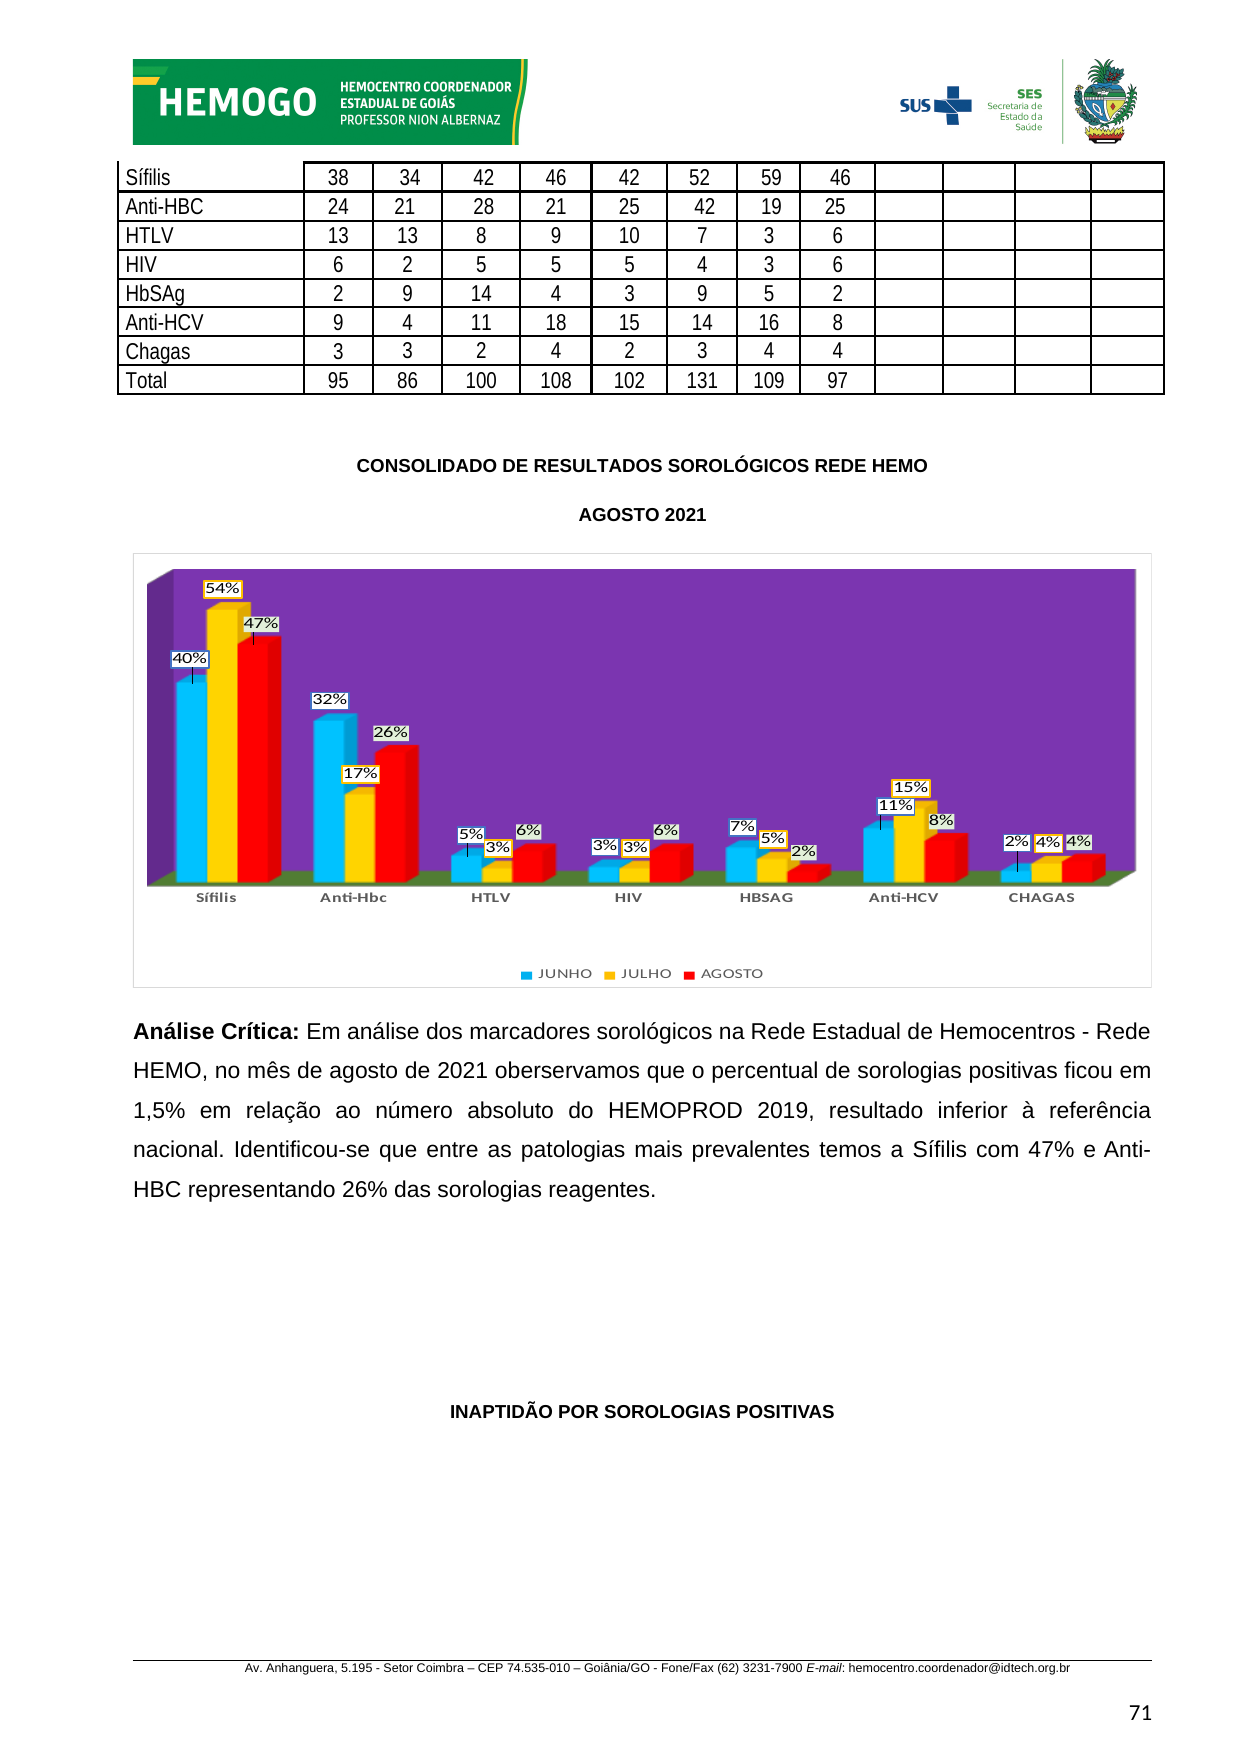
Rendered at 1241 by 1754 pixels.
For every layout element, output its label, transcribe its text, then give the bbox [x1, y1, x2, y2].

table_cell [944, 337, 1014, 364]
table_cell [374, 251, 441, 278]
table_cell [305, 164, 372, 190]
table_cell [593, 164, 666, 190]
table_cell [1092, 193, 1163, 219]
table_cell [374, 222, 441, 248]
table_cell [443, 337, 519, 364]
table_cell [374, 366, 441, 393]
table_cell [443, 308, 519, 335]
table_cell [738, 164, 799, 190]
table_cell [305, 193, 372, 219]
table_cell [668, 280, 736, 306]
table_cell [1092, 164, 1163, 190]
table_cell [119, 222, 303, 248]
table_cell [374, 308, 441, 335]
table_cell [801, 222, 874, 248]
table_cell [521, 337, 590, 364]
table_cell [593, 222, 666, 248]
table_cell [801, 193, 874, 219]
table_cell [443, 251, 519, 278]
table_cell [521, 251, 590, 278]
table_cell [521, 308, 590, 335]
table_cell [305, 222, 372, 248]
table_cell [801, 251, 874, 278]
text CONSOLIDADO DE RESULTADOS SOROLÓGICOS REDE HEMO [133, 455, 1152, 477]
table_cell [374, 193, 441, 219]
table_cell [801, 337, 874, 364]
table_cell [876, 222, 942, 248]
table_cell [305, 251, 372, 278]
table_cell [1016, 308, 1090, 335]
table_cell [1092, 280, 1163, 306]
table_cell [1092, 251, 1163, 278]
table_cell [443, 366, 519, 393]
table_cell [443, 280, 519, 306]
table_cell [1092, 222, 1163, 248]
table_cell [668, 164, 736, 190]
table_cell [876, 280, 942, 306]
text AGOSTO 2021 [133, 504, 1152, 526]
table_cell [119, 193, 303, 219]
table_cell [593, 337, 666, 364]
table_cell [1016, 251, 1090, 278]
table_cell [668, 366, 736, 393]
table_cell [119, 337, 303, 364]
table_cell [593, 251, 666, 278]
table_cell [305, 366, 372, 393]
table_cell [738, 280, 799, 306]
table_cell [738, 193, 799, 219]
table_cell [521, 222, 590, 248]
text INAPTIDÃO POR SOROLOGIAS POSITIVAS [133, 1401, 1152, 1422]
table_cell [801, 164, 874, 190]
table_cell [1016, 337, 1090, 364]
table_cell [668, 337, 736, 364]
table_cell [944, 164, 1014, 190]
text Análise Crítica: Em análise dos marcadores sorológicos na Rede Estadual de Hemocentros - Rede HEMO, no mês de agosto de 2021 oberservamos que o percentual de sorologias positivas ficou em 1,5% em relação ao número absoluto do HEMOPROD 2019, resultado inferior à referência nacional. Identificou-se que entre as patologias mais prevalentes temos a Sífilis com 47% e Anti-HBC representando 26% das sorologias reagentes. [133, 1018, 1152, 1202]
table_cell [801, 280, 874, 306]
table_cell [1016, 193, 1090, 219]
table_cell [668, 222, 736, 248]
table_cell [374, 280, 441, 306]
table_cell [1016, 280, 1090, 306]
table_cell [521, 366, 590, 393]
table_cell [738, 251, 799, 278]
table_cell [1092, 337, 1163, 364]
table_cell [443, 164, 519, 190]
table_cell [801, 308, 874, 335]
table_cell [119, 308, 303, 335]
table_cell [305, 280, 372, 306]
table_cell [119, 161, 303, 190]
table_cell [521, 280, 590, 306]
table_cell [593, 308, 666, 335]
picture [132, 59, 1137, 145]
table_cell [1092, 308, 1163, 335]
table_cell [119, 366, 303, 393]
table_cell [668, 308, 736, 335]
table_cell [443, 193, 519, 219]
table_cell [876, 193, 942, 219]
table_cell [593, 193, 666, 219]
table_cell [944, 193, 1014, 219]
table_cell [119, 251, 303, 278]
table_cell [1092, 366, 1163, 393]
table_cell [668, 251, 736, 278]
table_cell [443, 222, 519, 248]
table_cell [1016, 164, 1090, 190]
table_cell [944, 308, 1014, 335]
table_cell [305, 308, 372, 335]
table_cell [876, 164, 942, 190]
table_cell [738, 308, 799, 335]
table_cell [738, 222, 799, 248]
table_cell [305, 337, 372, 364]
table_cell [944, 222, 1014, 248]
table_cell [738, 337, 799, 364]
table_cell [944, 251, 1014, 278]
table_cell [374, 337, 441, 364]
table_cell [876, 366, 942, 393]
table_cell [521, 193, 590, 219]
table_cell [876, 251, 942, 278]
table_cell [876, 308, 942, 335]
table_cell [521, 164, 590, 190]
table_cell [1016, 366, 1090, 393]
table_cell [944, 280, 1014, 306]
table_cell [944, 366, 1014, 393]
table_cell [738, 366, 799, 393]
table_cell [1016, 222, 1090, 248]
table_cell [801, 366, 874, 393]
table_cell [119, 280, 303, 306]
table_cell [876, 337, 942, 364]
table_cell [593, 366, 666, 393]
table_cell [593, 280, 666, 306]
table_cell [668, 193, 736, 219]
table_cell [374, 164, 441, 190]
